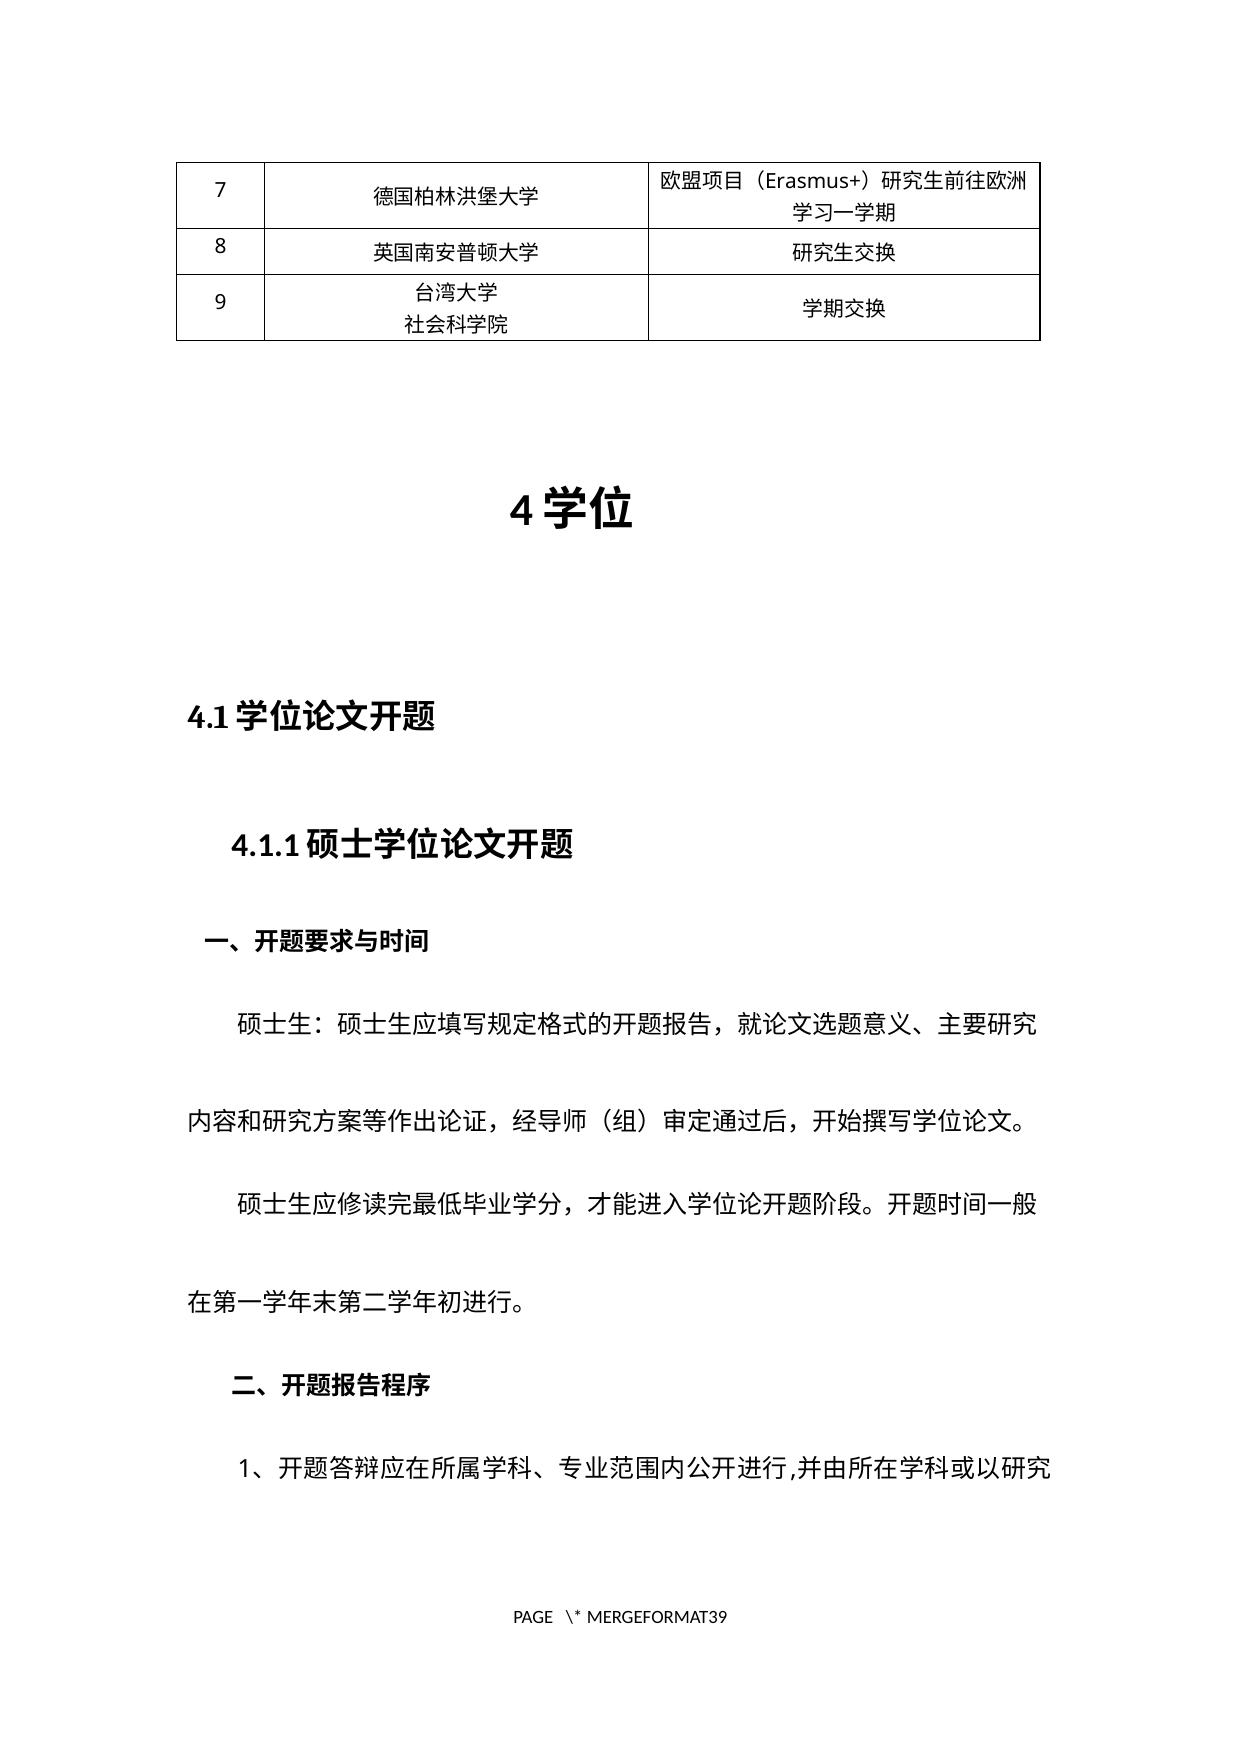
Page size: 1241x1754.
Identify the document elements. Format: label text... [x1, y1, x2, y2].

table_cell 8 [177, 229, 264, 274]
text 4.1.1硕士学位论文开题 一、开题要求与时间 [187, 809, 1053, 972]
subtitle 4.1学位论文开题 [187, 682, 1053, 747]
table_cell 学期交换 [649, 275, 1039, 340]
table_cell 台湾大学 社会科学院 [265, 275, 648, 340]
subtitle 4学位 [187, 456, 1053, 554]
table_cell 英国南安普顿大学 [265, 229, 648, 274]
table_cell 研究生交换 [649, 229, 1039, 274]
text 硕士生：硕士生应填写规定格式的开题报告，就论文选题意义、主要研究内容和研究方案等作出论证，经导师（组）审定通过后，开始撰写学位论文。 [187, 990, 1053, 1152]
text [187, 1434, 1053, 1499]
table_cell 欧盟项目（Erasmus+）研究生前往欧洲学习一学期 [649, 163, 1039, 228]
table_cell 9 [177, 275, 264, 340]
text 硕士生应修读完最低毕业学分，才能进入学位论开题阶段。开题时间一般在第一学年末第二学年初进行。 [187, 1170, 1053, 1333]
table_cell 德国柏林洪堡大学 [265, 163, 648, 228]
text 二、开题报告程序 [187, 1351, 1053, 1416]
table_cell 7 [177, 163, 264, 228]
